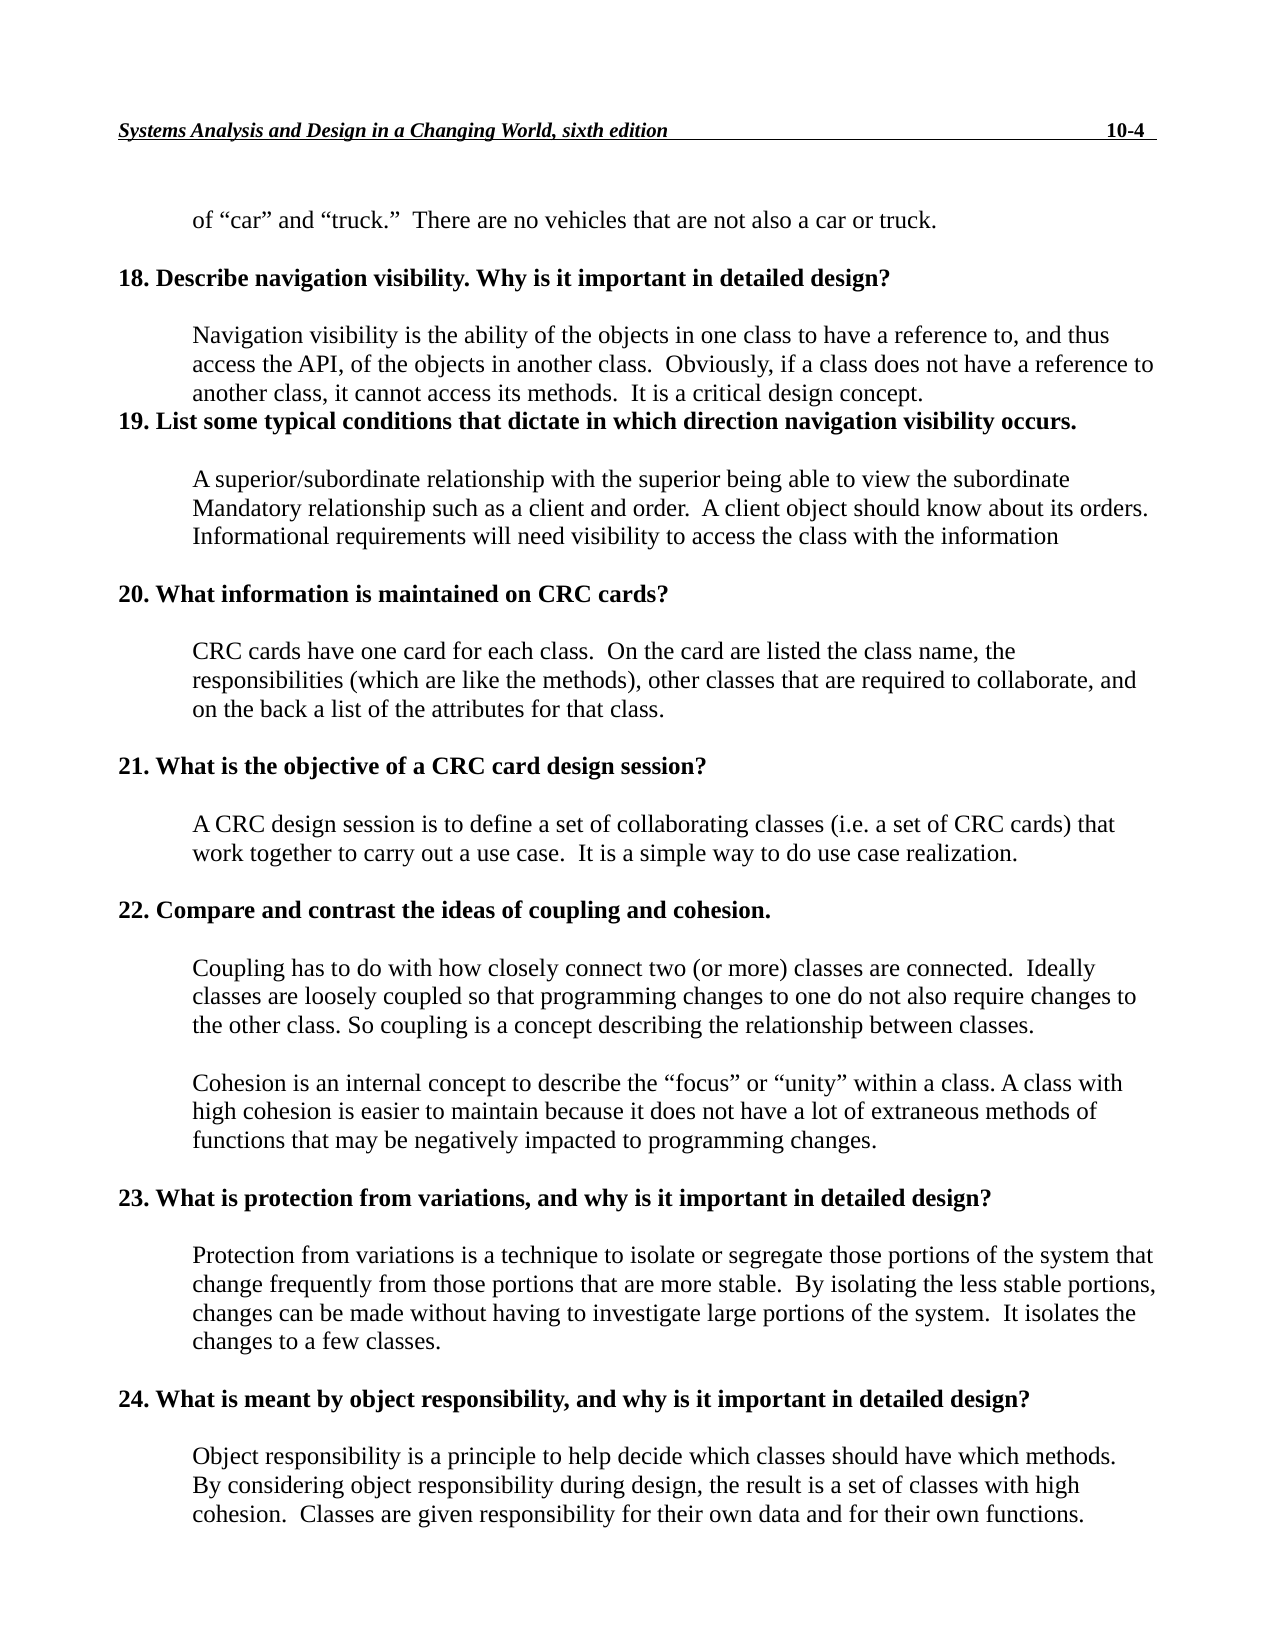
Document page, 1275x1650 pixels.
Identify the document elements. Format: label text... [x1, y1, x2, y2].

text 24. What is meant by object responsibility, and why is it important in detailed design? [118, 1384, 1157, 1413]
text 19. List some typical conditions that dictate in which direction navigation visibility occurs. [118, 406, 1157, 435]
text Coupling has to do with how closely connect two (or more) classes are connected. Ideally classes are loosely coupled so that programming changes to one do not also require changes to the other class. So coupling is a concept describing the relationship between classes. [192, 953, 1157, 1039]
text 21. What is the objective of a CRC card design session? [118, 751, 1157, 780]
text Navigation visibility is the ability of the objects in one class to have a reference to, and thus access the API, of the objects in another class. Obviously, if a class does not have a reference to another class, it cannot access its methods. It is a critical design concept. [192, 320, 1157, 406]
text Cohesion is an internal concept to describe the “focus” or “unity” within a class. A class with high cohesion is easier to maintain because it does not have a lot of extraneous methods of functions that may be negatively impacted to programming changes. [192, 1068, 1157, 1154]
text A CRC design session is to define a set of collaborating classes (i.e. a set of CRC cards) that work together to carry out a use case. It is a simple way to do use case realization. [192, 809, 1157, 866]
text A superior/subordinate relationship with the superior being able to view the subordinate [192, 464, 1157, 493]
text 18. Describe navigation visibility. Why is it important in detailed design? [118, 263, 1157, 291]
text 22. Compare and contrast the ideas of coupling and cohesion. [118, 895, 1157, 924]
text Mandatory relationship such as a client and order. A client object should know about its orders. [192, 493, 1157, 521]
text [192, 205, 1157, 234]
text 20. What information is maintained on CRC cards? [118, 579, 1157, 608]
text Protection from variations is a technique to isolate or segregate those portions of the system that change frequently from those portions that are more stable. By isolating the less stable portions, changes can be made without having to investigate large portions of the system. It isolates the changes to a few classes. [192, 1240, 1157, 1355]
text Object responsibility is a principle to help decide which classes should have which methods. By considering object responsibility during design, the result is a set of classes with high cohesion. Classes are given responsibility for their own data and for their own functions. [192, 1441, 1157, 1528]
text Informational requirements will need visibility to access the class with the information [192, 521, 1157, 550]
text CRC cards have one card for each class. On the card are listed the class name, the responsibilities (which are like the methods), other classes that are required to collaborate, and on the back a list of the attributes for that class. [192, 636, 1157, 723]
text 23. What is protection from variations, and why is it important in detailed design? [118, 1183, 1157, 1211]
